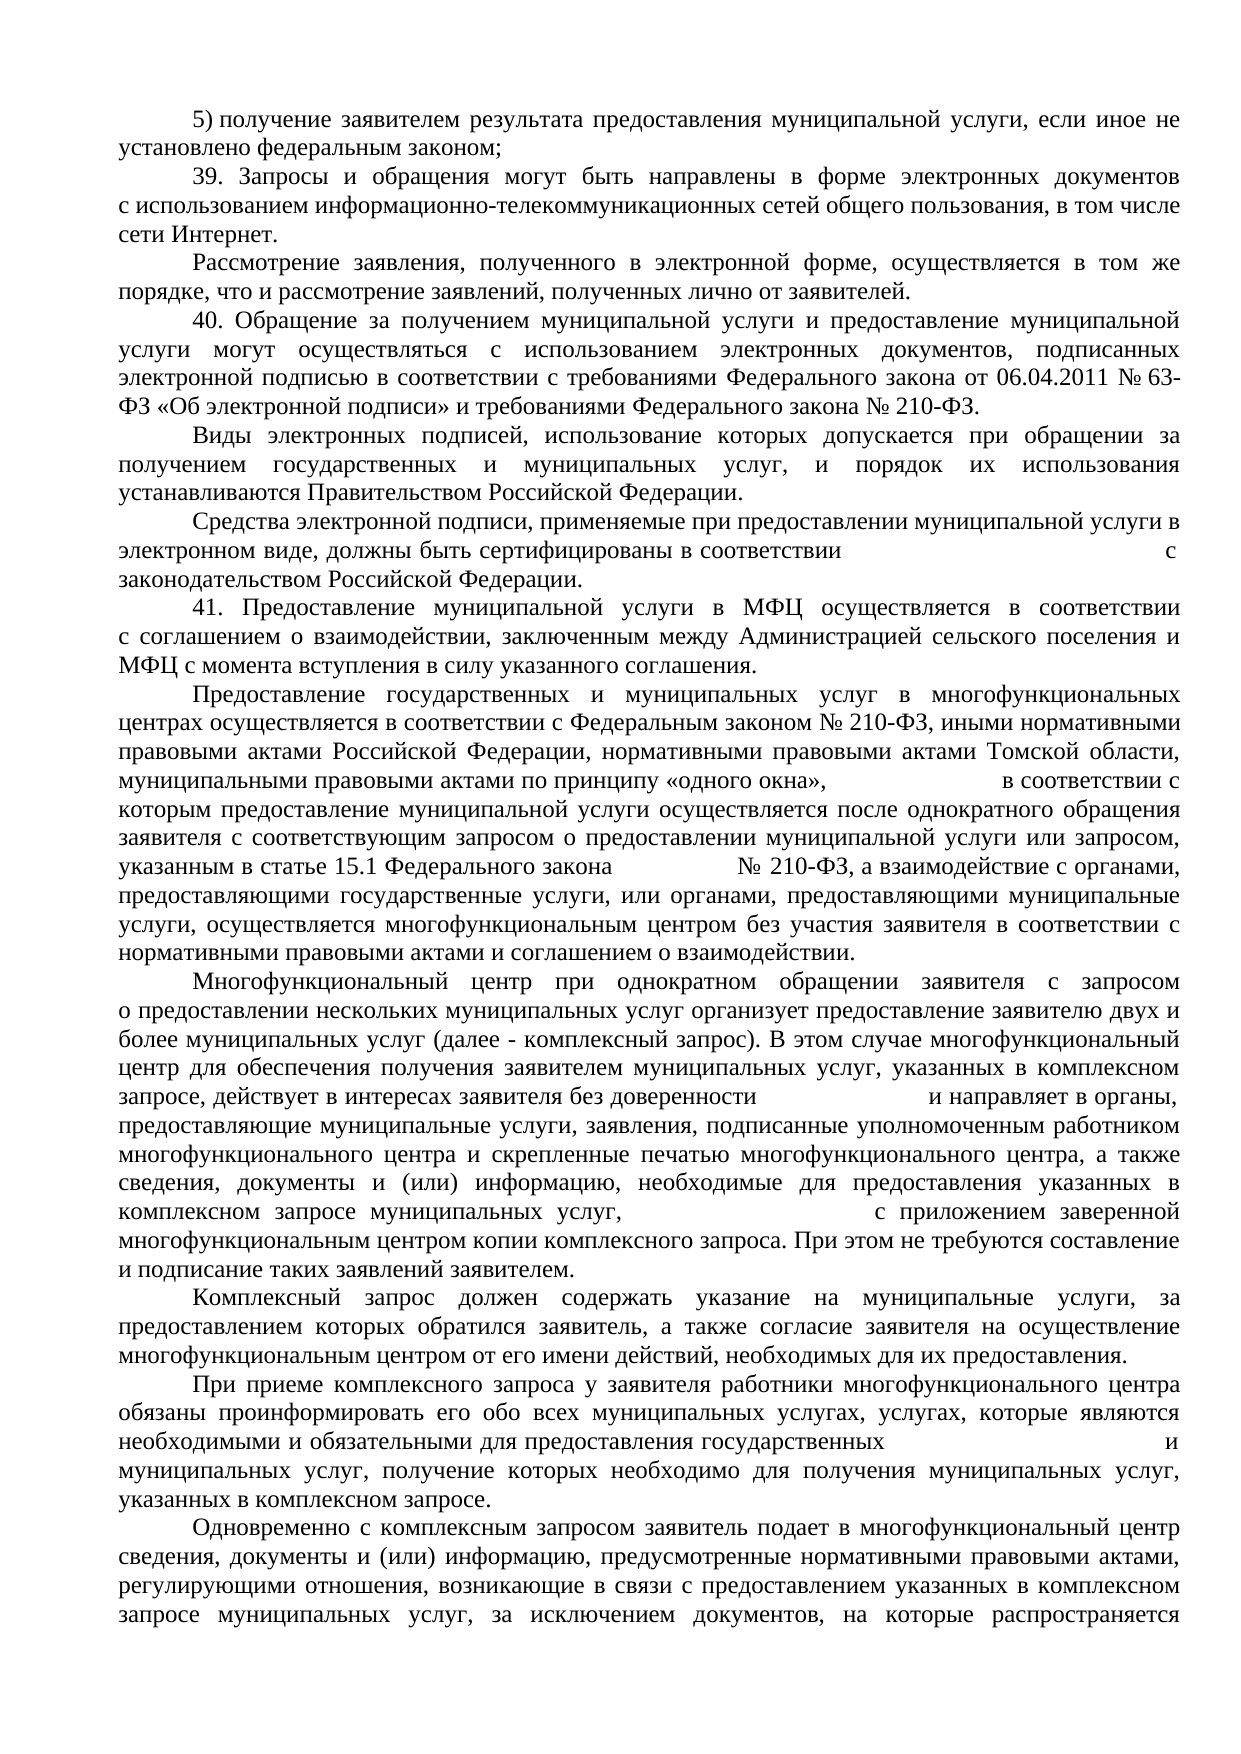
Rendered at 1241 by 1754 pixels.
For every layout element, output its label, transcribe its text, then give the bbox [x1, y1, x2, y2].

text 39. Запросы и обращения могут быть направлены в форме электронных документов с использованием информационно-телекоммуникационных сетей общего пользования, в том числе сети Интернет. [118, 161, 1181, 247]
text При приеме комплексного запроса у заявителя работники многофункционального центра обязаны проинформировать его обо всех муниципальных услугах, услугах, которые являются необходимыми и обязательными для предоставления государственных и муниципальных услуг, получение которых необходимо для получения муниципальных услуг, указанных в комплексном запросе. [118, 1369, 1181, 1512]
text 40. Обращение за получением муниципальной услуги и предоставление муниципальной услуги могут осуществляться с использованием электронных документов, подписанных электронной подписью в соответствии с требованиями Федерального закона от 06.04.2011 № 63-ФЗ «Об электронной подписи» и требованиями Федерального закона № 210-ФЗ. [118, 305, 1181, 420]
text 5) получение заявителем результата предоставления муниципальной услуги, если иное не установлено федеральным законом; [118, 104, 1181, 161]
text Рассмотрение заявления, полученного в электронной форме, осуществляется в том же порядке, что и рассмотрение заявлений, полученных лично от заявителей. [118, 247, 1181, 305]
text Предоставление государственных и муниципальных услуг в многофункциональных центрах осуществляется в соответствии с Федеральным законом № 210-ФЗ, иными нормативными правовыми актами Российской Федерации, нормативными правовыми актами Томской области, муниципальными правовыми актами по принципу «одного окна», в соответствии с которым предоставление муниципальной услуги осуществляется после однократного обращения заявителя с соответствующим запросом о предоставлении муниципальной услуги или запросом, указанным в статье 15.1 Федерального закона № 210-ФЗ, а взаимодействие с органами, предоставляющими государственные услуги, или органами, предоставляющими муниципальные услуги, осуществляется многофункциональным центром без участия заявителя в соответствии с нормативными правовыми актами и соглашением о взаимодействии. [118, 679, 1181, 966]
text 41. Предоставление муниципальной услуги в МФЦ осуществляется в соответствии с соглашением о взаимодействии, заключенным между Администрацией сельского поселения и МФЦ с момента вступления в силу указанного соглашения. [118, 592, 1181, 679]
text Комплексный запрос должен содержать указание на муниципальные услуги, за предоставлением которых обратился заявитель, а также согласие заявителя на осуществление многофункциональным центром от его имени действий, необходимых для их предоставления. [118, 1282, 1181, 1369]
text Многофункциональный центр при однократном обращении заявителя с запросом о предоставлении нескольких муниципальных услуг организует предоставление заявителю двух и более муниципальных услуг (далее - комплексный запрос). В этом случае многофункциональный центр для обеспечения получения заявителем муниципальных услуг, указанных в комплексном запросе, действует в интересах заявителя без доверенности и направляет в органы, предоставляющие муниципальные услуги, заявления, подписанные уполномоченным работником многофункционального центра и скрепленные печатью многофункционального центра, а также сведения, документы и (или) информацию, необходимые для предоставления указанных в комплексном запросе муниципальных услуг, с приложением заверенной многофункциональным центром копии комплексного запроса. При этом не требуются составление и подписание таких заявлений заявителем. [118, 966, 1181, 1282]
text Средства электронной подписи, применяемые при предоставлении муниципальной услуги в электронном виде, должны быть сертифицированы в соответствии с законодательством Российской Федерации. [118, 506, 1181, 592]
text Виды электронных подписей, использование которых допускается при обращении за получением государственных и муниципальных услуг, и порядок их использования устанавливаются Правительством Российской Федерации. [118, 420, 1181, 506]
